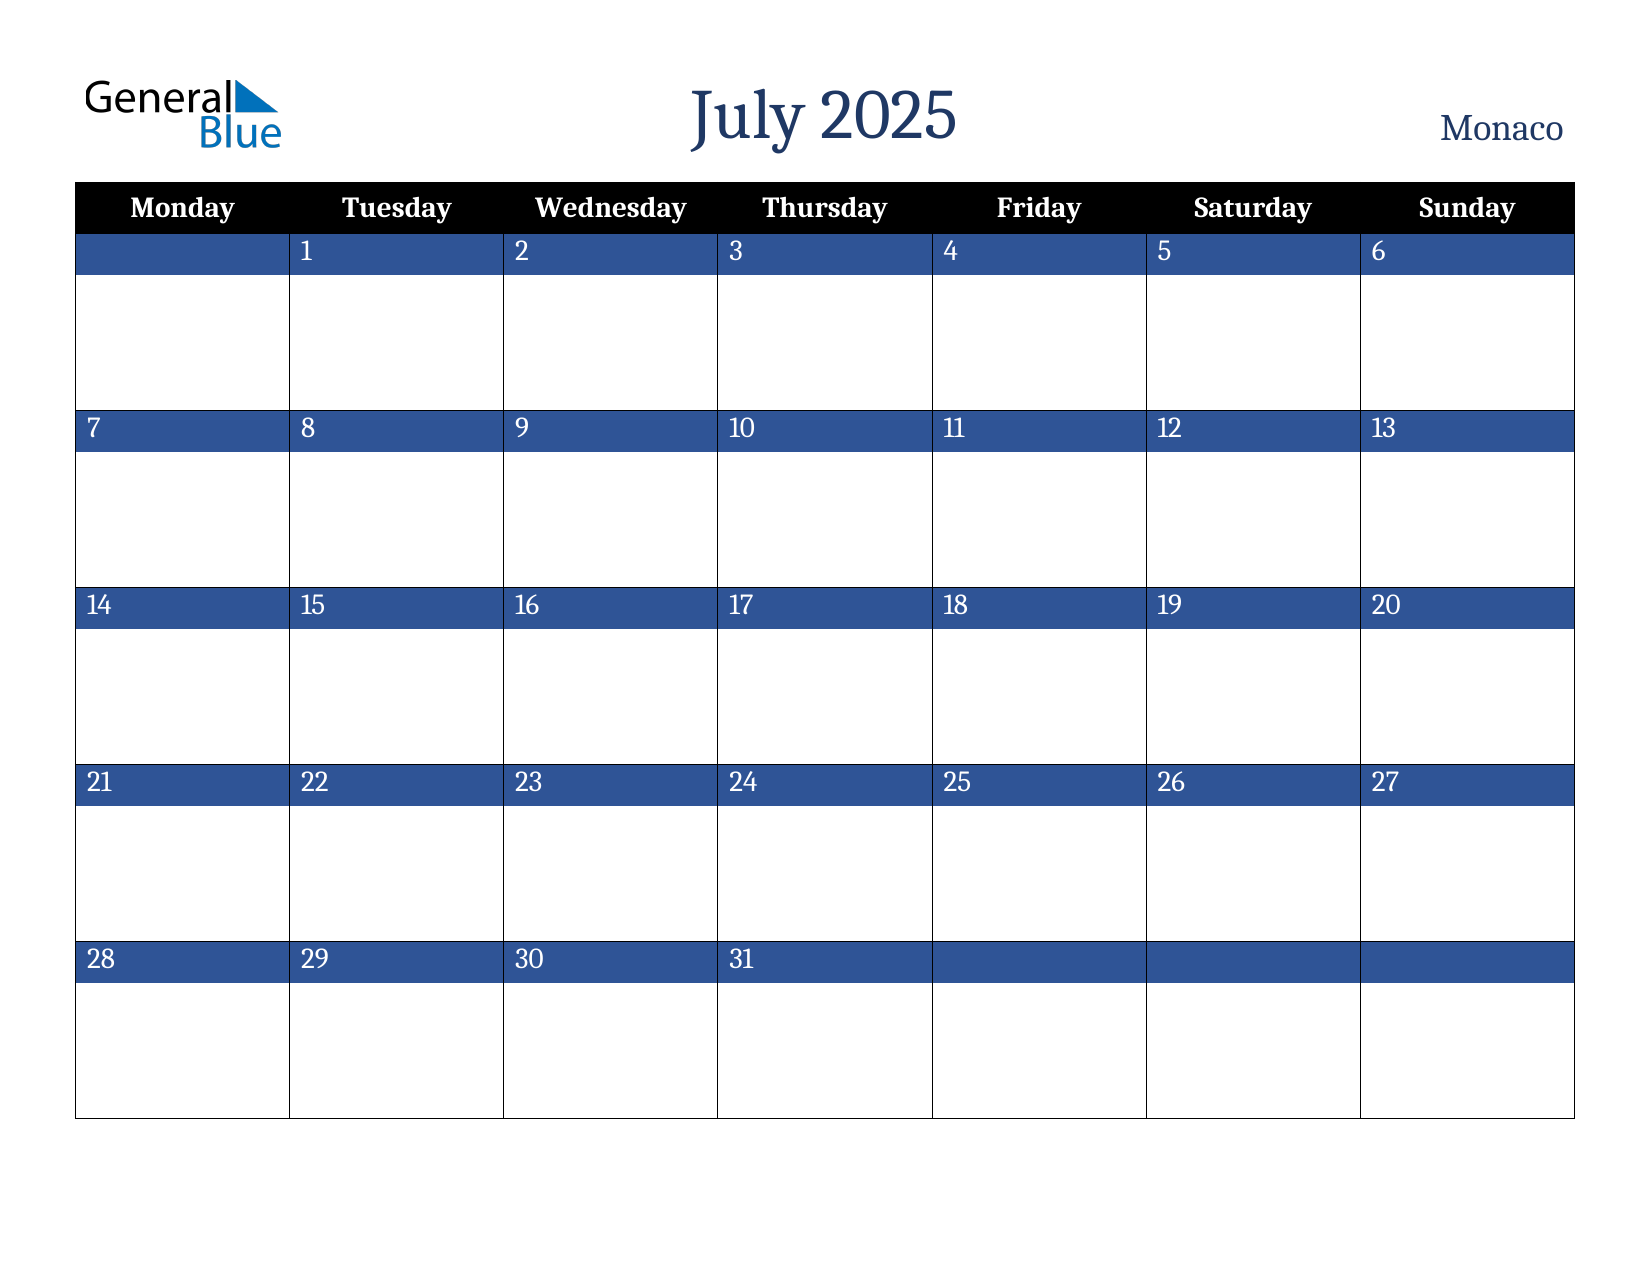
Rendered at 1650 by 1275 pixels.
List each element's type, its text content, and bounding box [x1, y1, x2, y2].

table_header [76, 75, 503, 182]
table_cell [76, 234, 289, 275]
table_cell [718, 983, 932, 1118]
table_cell [76, 452, 289, 587]
table_cell [504, 452, 717, 587]
table_cell [1361, 629, 1574, 764]
table_cell [290, 452, 503, 587]
table_cell [290, 983, 503, 1118]
table_cell [1147, 629, 1360, 764]
table_cell 17 [718, 588, 932, 629]
table_cell [1147, 806, 1360, 941]
table_cell 20 [1361, 588, 1574, 629]
table_header July 2025 [504, 75, 1146, 182]
table_cell 26 [1147, 765, 1360, 806]
table_cell 4 [933, 234, 1146, 275]
table_cell Tuesday [290, 183, 503, 233]
table_cell [76, 629, 289, 764]
table_cell [504, 275, 717, 410]
table_cell [76, 806, 289, 941]
table_cell 15 [290, 588, 503, 629]
table_cell 31 [718, 942, 932, 983]
table_cell 25 [933, 765, 1146, 806]
table_cell [504, 983, 717, 1118]
table_cell [1361, 983, 1574, 1118]
table_cell [933, 806, 1146, 941]
table_cell [504, 629, 717, 764]
table_cell 2 [504, 234, 717, 275]
table_cell [290, 806, 503, 941]
table_cell [1361, 942, 1574, 983]
table_cell [718, 275, 932, 410]
table_cell 1 [290, 234, 503, 275]
table_cell 27 [1361, 765, 1574, 806]
table_cell [718, 452, 932, 587]
table_cell 19 [1147, 588, 1360, 629]
table_cell [1147, 942, 1360, 983]
table_cell [290, 275, 503, 410]
table_cell [76, 275, 289, 410]
table_cell 21 [76, 765, 289, 806]
table_cell [1147, 983, 1360, 1118]
table_cell [718, 629, 932, 764]
table_cell [933, 452, 1146, 587]
picture [86, 80, 281, 148]
table_cell 30 [504, 942, 717, 983]
table_cell 5 [1147, 234, 1360, 275]
table_cell 10 [718, 411, 932, 452]
table_cell [1361, 452, 1574, 587]
table_cell 7 [76, 411, 289, 452]
table_cell 29 [290, 942, 503, 983]
table_cell 11 [933, 411, 1146, 452]
table_cell [504, 806, 717, 941]
table_cell [718, 806, 932, 941]
table_cell 18 [933, 588, 1146, 629]
table_cell [1361, 275, 1574, 410]
table_cell 22 [290, 765, 503, 806]
table_cell 6 [1361, 234, 1574, 275]
table_cell [933, 942, 1146, 983]
table_cell 16 [504, 588, 717, 629]
table_cell Saturday [1147, 183, 1360, 233]
table_cell [933, 629, 1146, 764]
table_cell Monday [76, 183, 289, 233]
table_cell Sunday [1361, 183, 1574, 233]
table_cell [933, 275, 1146, 410]
table_header Monaco [1146, 75, 1574, 182]
table_cell [76, 983, 289, 1118]
table_cell [933, 983, 1146, 1118]
table_cell 24 [718, 765, 932, 806]
table_cell [1147, 452, 1360, 587]
table_cell 14 [76, 588, 289, 629]
table_cell 9 [504, 411, 717, 452]
table_cell 12 [1147, 411, 1360, 452]
table_cell 3 [718, 234, 932, 275]
table_cell Friday [933, 183, 1146, 233]
table_cell [1361, 806, 1574, 941]
table_cell Thursday [718, 183, 932, 233]
table_cell 13 [1361, 411, 1574, 452]
table_cell Wednesday [504, 183, 717, 233]
table_cell 28 [76, 942, 289, 983]
table_cell [1147, 275, 1360, 410]
table_cell [290, 629, 503, 764]
table_cell 23 [504, 765, 717, 806]
table_cell 8 [290, 411, 503, 452]
